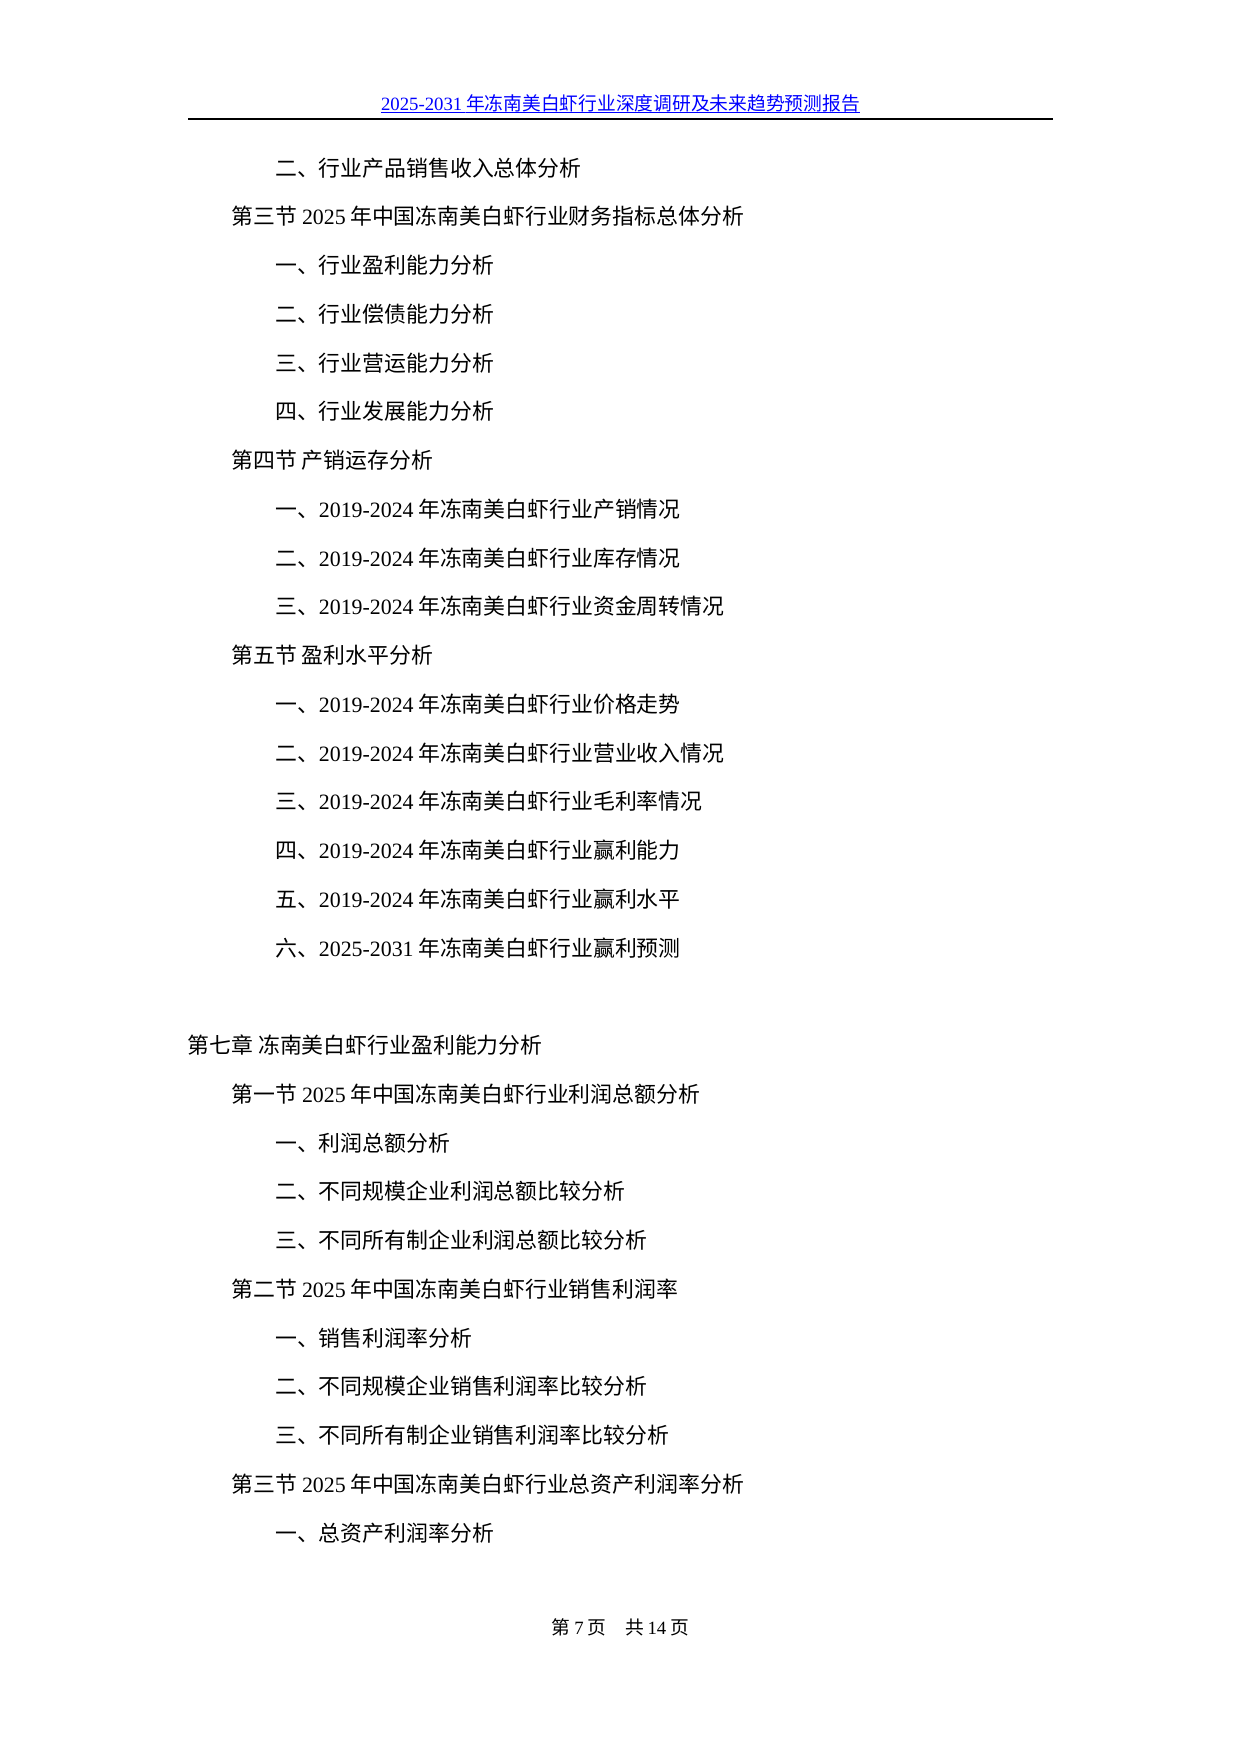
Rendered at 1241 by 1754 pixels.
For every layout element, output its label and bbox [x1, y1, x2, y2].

text [187, 150, 1053, 1548]
